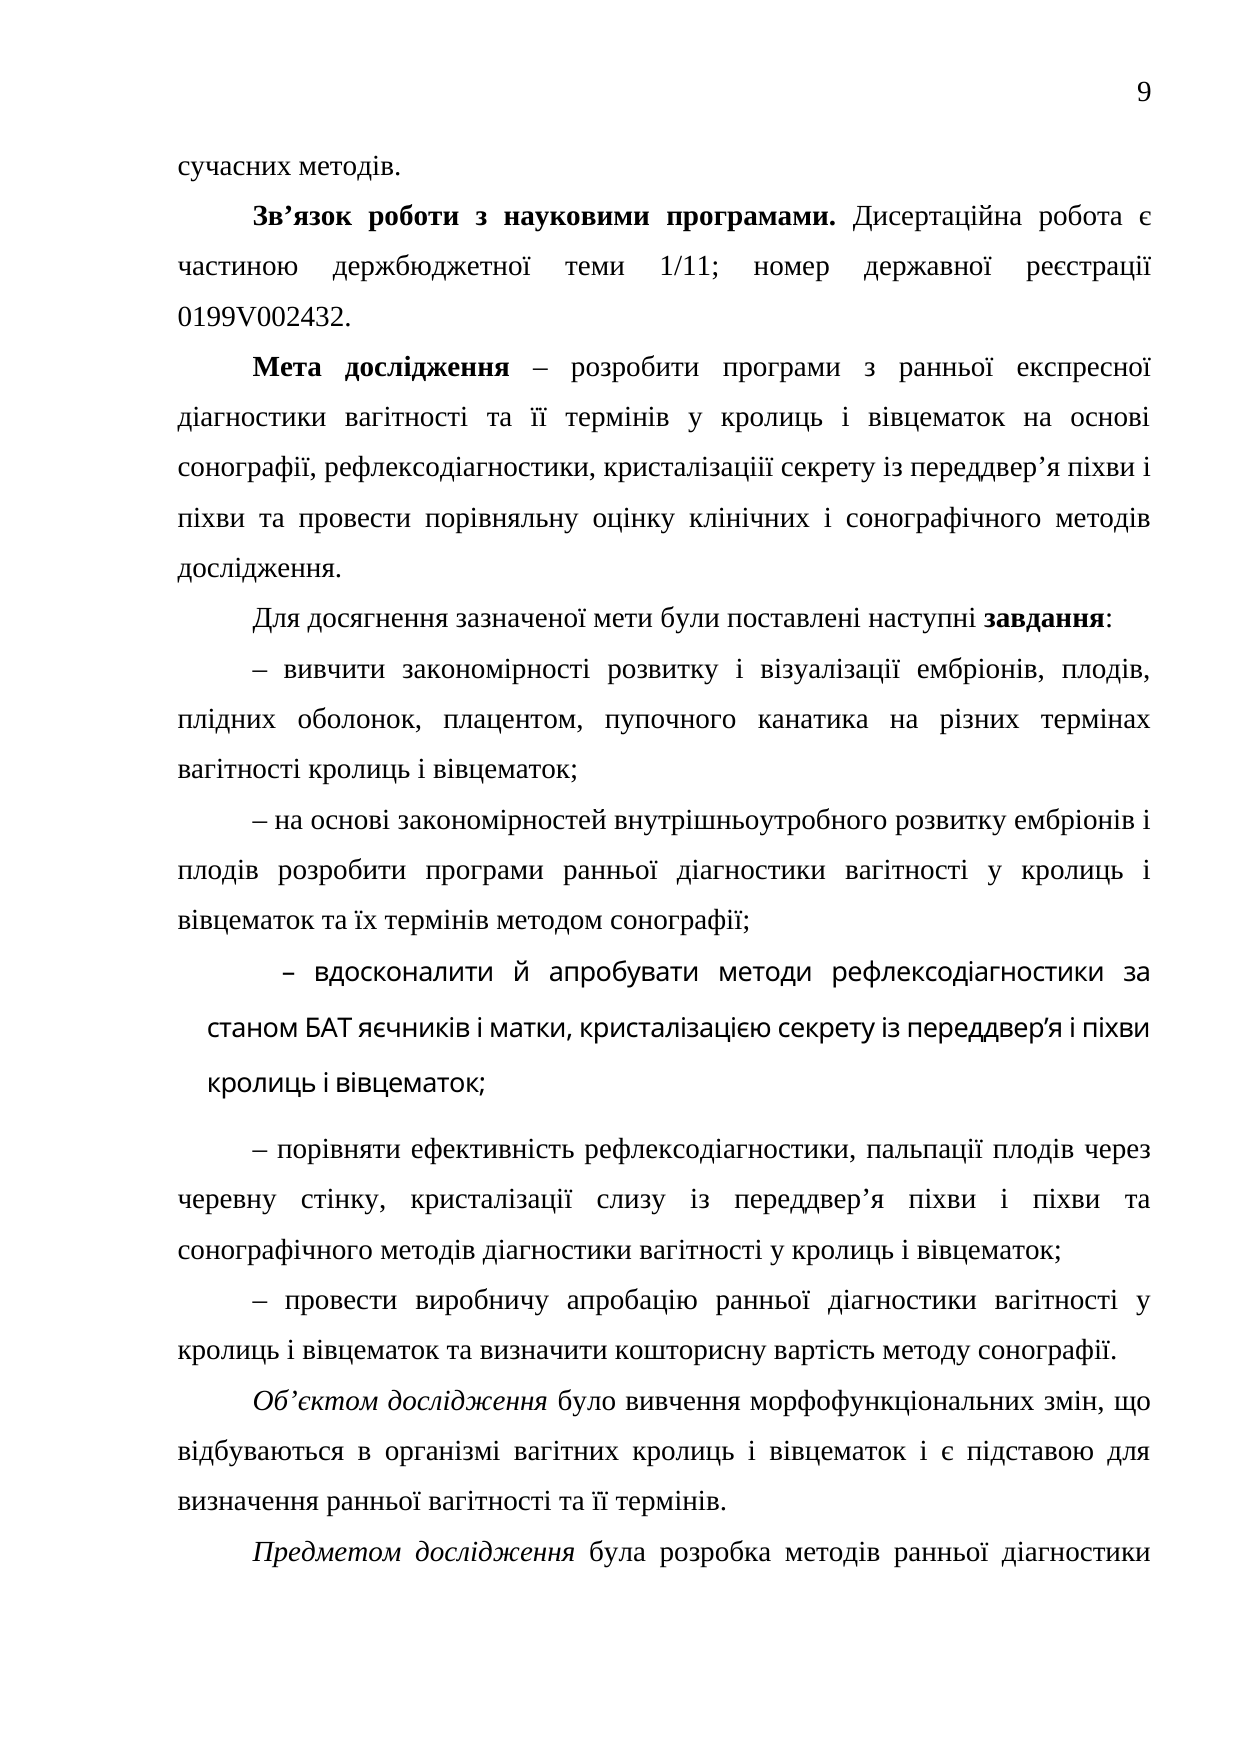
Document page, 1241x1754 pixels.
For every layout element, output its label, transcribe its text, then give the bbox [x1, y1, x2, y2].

text Об’єктом дослідження було вивчення морфофункціональних змін, що відбуваються в організмі вагітних кролиць і вівцематок і є підставою для визначення ранньої вагітності та її термінів. [177, 1383, 1152, 1517]
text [177, 148, 1152, 181]
text – вдосконалити й апробувати методи рефлексодіагностики за станом БАТ яєчників і матки, кристалізацією секрету із переддвер’я і піхви кролиць і вівцематок; [207, 953, 1152, 1100]
text Зв’язок роботи з науковими програмами. Дисертаційна робота є частиною держбюджетної теми 1/11; номер державної реєстрації 0199V002432. [177, 198, 1152, 332]
text Для досягнення зазначеної мети були поставлені наступні завдання: [177, 601, 1152, 634]
text – провести виробничу апробацію ранньої діагностики вагітності у кролиць і вівцематок та визначити кошторисну вартість методу сонографії. [177, 1282, 1152, 1366]
text Мета дослідження – розробити програми з ранньої експресної діагностики вагітності та її термінів у кролиць і вівцематок на основі сонографії, рефлексодіагностики, кристалізаціії секрету із переддвер’я піхви і піхви та провести порівняльну оцінку клінічних і сонографічного методів дослідження. [177, 349, 1152, 584]
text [177, 1534, 1152, 1567]
text – порівняти ефективність рефлексодіагностики, пальпації плодів через черевну стінку, кристалізації слизу із переддвер’я піхви і піхви та сонографічного методів діагностики вагітності у кролиць і вівцематок; [177, 1131, 1152, 1265]
text – на основі закономірностей внутрішньоутробного розвитку ембріонів і плодів розробити програми ранньої діагностики вагітності у кролиць і вівцематок та їх термінів методом сонографії; [177, 802, 1152, 936]
text – вивчити закономірності розвитку і візуалізації ембріонів, плодів, плідних оболонок, плацентом, пупочного канатика на різних термінах вагітності кролиць і вівцематок; [177, 651, 1152, 785]
